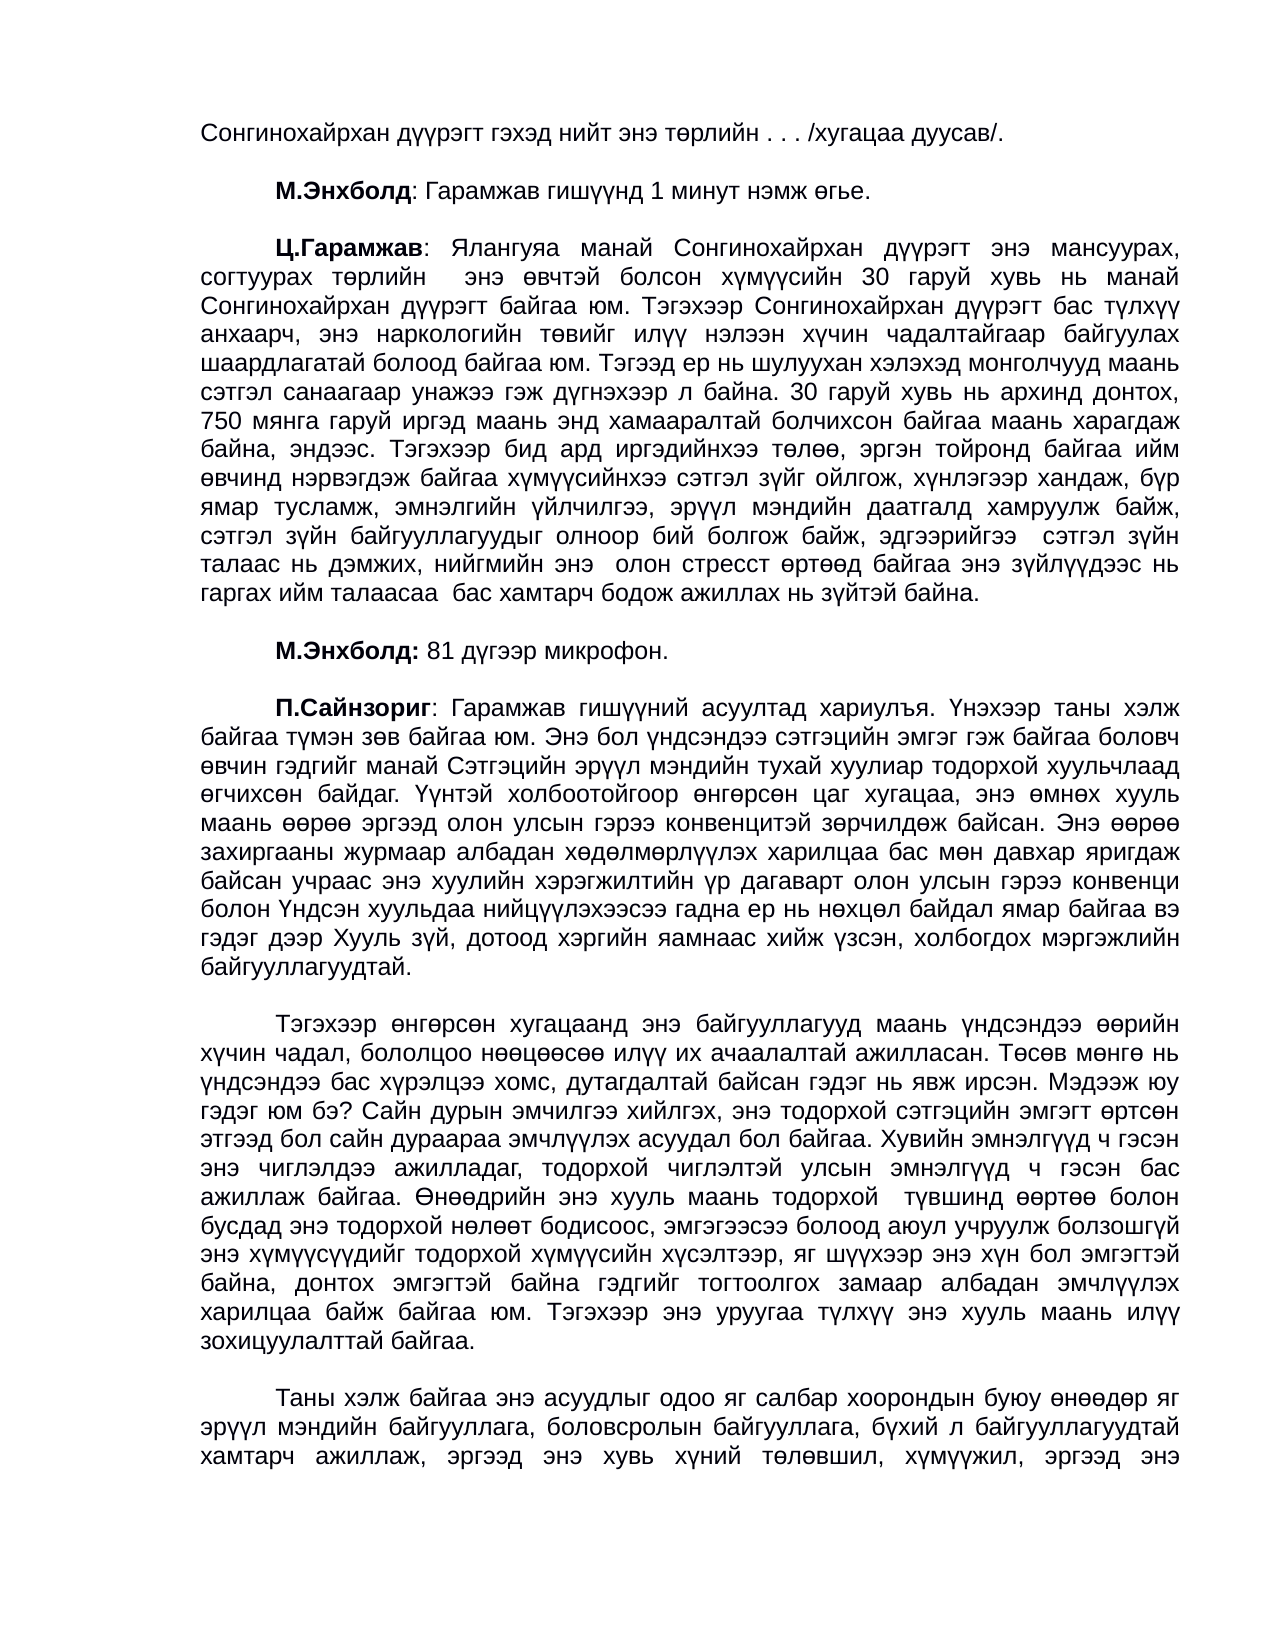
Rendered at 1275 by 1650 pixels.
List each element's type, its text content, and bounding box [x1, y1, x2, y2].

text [200, 118, 1181, 147]
text М.Энхболд: Гарамжав гишүүнд 1 минут нэмж өгье. [200, 176, 1181, 204]
text Тэгэхээр өнгөрсөн хугацаанд энэ байгууллагууд маань үндсэндээ өөрийн хүчин чадал, бололцоо нөөцөөсөө илүү их ачаалалтай ажилласан. Төсөв мөнгө нь үндсэндээ бас хүрэлцээ хомс, дутагдалтай байсан гэдэг нь явж ирсэн. Мэдээж юу гэдэг юм бэ? Сайн дурын эмчилгээ хийлгэх, энэ тодорхой сэтгэцийн эмгэгт өртсөн этгээд бол сайн дураараа эмчлүүлэх асуудал бол байгаа. Хувийн эмнэлгүүд ч гэсэн энэ чиглэлдээ ажилладаг, тодорхой чиглэлтэй улсын эмнэлгүүд ч гэсэн бас ажиллаж байгаа. Өнөөдрийн энэ хууль маань тодорхой түвшинд өөртөө болон бусдад энэ тодорхой нөлөөт бодисоос, эмгэгээсээ болоод аюул учруулж болзошгүй энэ хүмүүсүүдийг тодорхой хүмүүсийн хүсэлтээр, яг шүүхээр энэ хүн бол эмгэгтэй байна, донтох эмгэгтэй байна гэдгийг тогтоолгох замаар албадан эмчлүүлэх харилцаа байж байгаа юм. Тэгэхээр энэ уруугаа түлхүү энэ хууль маань илүү зохицуулалттай байгаа. [200, 1009, 1181, 1354]
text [200, 1383, 1181, 1469]
text П.Сайнзориг: Гарамжав гишүүний асуултад хариулъя. Үнэхээр таны хэлж байгаа түмэн зөв байгаа юм. Энэ бол үндсэндээ сэтгэцийн эмгэг гэж байгаа боловч өвчин гэдгийг манай Сэтгэцийн эрүүл мэндийн тухай хуулиар тодорхой хуульчлаад өгчихсөн байдаг. Үүнтэй холбоотойгоор өнгөрсөн цаг хугацаа, энэ өмнөх хууль маань өөрөө эргээд олон улсын гэрээ конвенцитэй зөрчилдөж байсан. Энэ өөрөө захиргааны журмаар албадан хөдөлмөрлүүлэх харилцаа бас мөн давхар яригдаж байсан учраас энэ хуулийн хэрэгжилтийн үр дагаварт олон улсын гэрээ конвенци болон Үндсэн хуульдаа нийцүүлэхээсээ гадна ер нь нөхцөл байдал ямар байгаа вэ гэдэг дээр Хууль зүй, дотоод хэргийн яамнаас хийж үзсэн, холбогдох мэргэжлийн байгууллагуудтай. [200, 693, 1181, 981]
text М.Энхболд: 81 дүгээр микрофон. [200, 636, 1181, 664]
text Ц.Гарамжав: Ялангуяа манай Сонгинохайрхан дүүрэгт энэ мансуурах, согтуурах төрлийн энэ өвчтэй болсон хүмүүсийн 30 гаруй хувь нь манай Сонгинохайрхан дүүрэгт байгаа юм. Тэгэхээр Сонгинохайрхан дүүрэгт бас түлхүү анхаарч, энэ наркологийн төвийг илүү нэлээн хүчин чадалтайгаар байгуулах шаардлагатай болоод байгаа юм. Тэгээд ер нь шулуухан хэлэхэд монголчууд маань сэтгэл санаагаар унажээ гэж дүгнэхээр л байна. 30 гаруй хувь нь архинд донтох, 750 мянга гаруй иргэд маань энд хамааралтай болчихсон байгаа маань харагдаж байна, эндээс. Тэгэхээр бид ард иргэдийнхээ төлөө, эргэн тойронд байгаа ийм өвчинд нэрвэгдэж байгаа хүмүүсийнхээ сэтгэл зүйг ойлгож, хүнлэгээр хандаж, бүр ямар тусламж, эмнэлгийн үйлчилгээ, эрүүл мэндийн даатгалд хамруулж байж, сэтгэл зүйн байгууллагуудыг олноор бий болгож байж, эдгээрийгээ сэтгэл зүйн талаас нь дэмжих, нийгмийн энэ олон стресст өртөөд байгаа энэ зүйлүүдээс нь гаргах ийм талаасаа бас хамтарч бодож ажиллах нь зүйтэй байна. [200, 233, 1181, 607]
